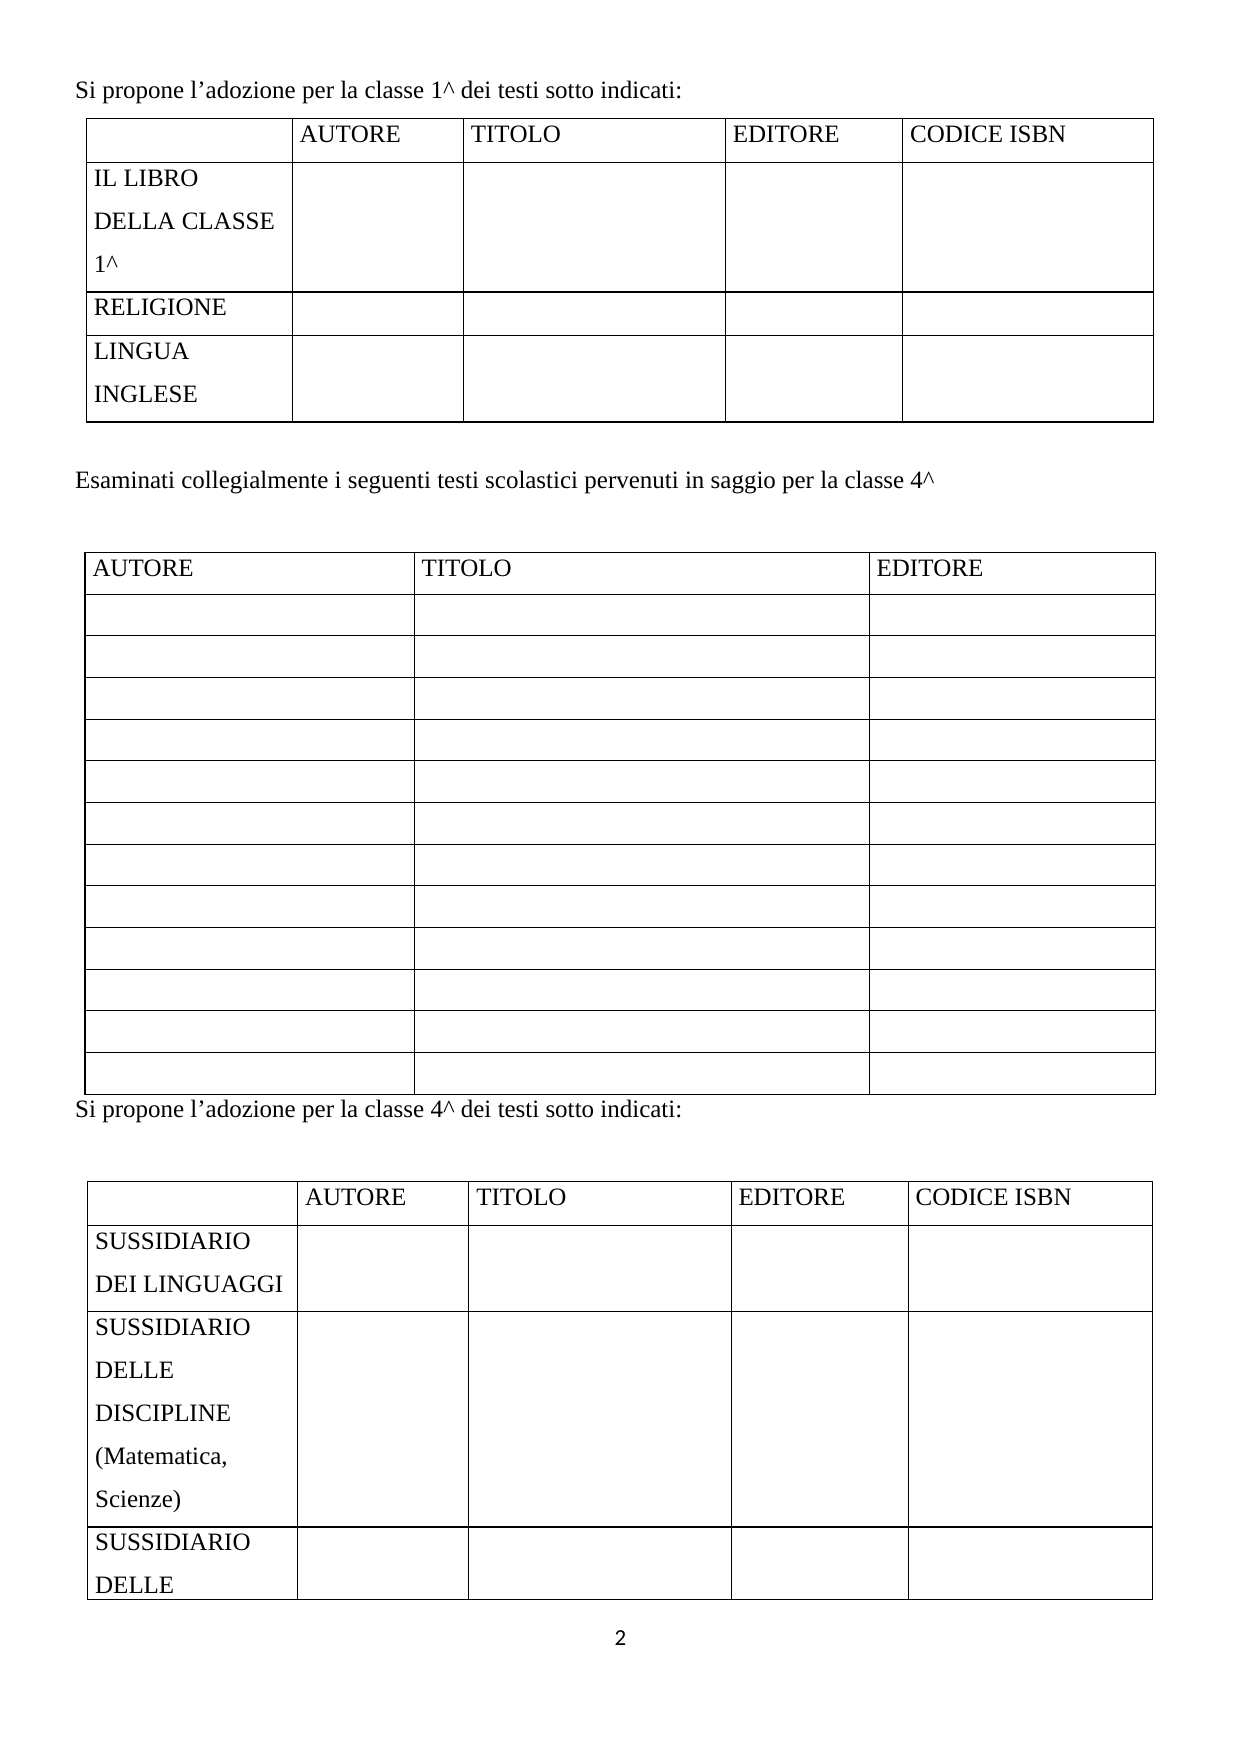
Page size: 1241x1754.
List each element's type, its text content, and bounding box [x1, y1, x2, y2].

table_cell [86, 970, 414, 1010]
table_cell SUSSIDIARIO DEI LINGUAGGI [88, 1226, 297, 1311]
table_cell [726, 336, 902, 421]
table_cell [464, 163, 725, 291]
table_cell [88, 1528, 297, 1599]
table_cell [415, 678, 869, 718]
table_cell [415, 845, 869, 885]
table_cell [870, 678, 1155, 718]
table_cell [469, 1226, 731, 1311]
table_cell [870, 595, 1155, 635]
table_cell [415, 928, 869, 968]
table_cell [86, 803, 414, 843]
table_cell [298, 1528, 468, 1599]
table_cell [909, 1226, 1152, 1311]
table_cell [469, 1528, 731, 1599]
table_cell [298, 1312, 468, 1526]
table_cell [86, 678, 414, 718]
table_header TITOLO [415, 553, 869, 593]
table_cell [469, 1312, 731, 1526]
table_header AUTORE [86, 553, 414, 593]
table_header TITOLO [469, 1182, 731, 1225]
table_header CODICE ISBN [909, 1182, 1152, 1225]
table_header CODICE ISBN [903, 119, 1153, 162]
table_cell [870, 845, 1155, 885]
table_cell [903, 336, 1153, 421]
table_cell [870, 970, 1155, 1010]
table_cell [415, 970, 869, 1010]
table_cell [86, 1053, 414, 1093]
table_cell [903, 293, 1153, 335]
table_cell [298, 1226, 468, 1311]
table_cell LINGUA INGLESE [87, 336, 292, 421]
text Esaminati collegialmente i seguenti testi scolastici pervenuti in saggio per la classe 4^ [75, 466, 1165, 494]
table_cell [415, 761, 869, 802]
table_cell [903, 163, 1153, 291]
table_cell [86, 636, 414, 677]
table_cell [293, 163, 463, 291]
table_header [87, 119, 292, 162]
table_cell [293, 336, 463, 421]
table_cell [86, 595, 414, 635]
table_cell [870, 928, 1155, 968]
table_cell [293, 293, 463, 335]
table_cell [86, 928, 414, 968]
table_cell [909, 1312, 1152, 1526]
table_cell [732, 1226, 908, 1311]
table_cell [415, 886, 869, 927]
table_cell [870, 636, 1155, 677]
table_cell SUSSIDIARIO DELLE DISCIPLINE (Matematica, Scienze) [88, 1312, 297, 1526]
table_cell [732, 1312, 908, 1526]
table_cell [870, 761, 1155, 802]
table_header EDITORE [732, 1182, 908, 1225]
table_cell [870, 1053, 1155, 1093]
table_header [88, 1182, 297, 1225]
table_cell [415, 1011, 869, 1052]
table_cell [870, 803, 1155, 843]
table_cell [415, 595, 869, 635]
table_cell [86, 761, 414, 802]
table_cell [870, 886, 1155, 927]
table_cell [726, 163, 902, 291]
table_cell IL LIBRO DELLA CLASSE 1^ [87, 163, 292, 291]
table_header TITOLO [464, 119, 725, 162]
text Si propone l’adozione per la classe 1^ dei testi sotto indicati: [75, 75, 1165, 104]
table_cell [726, 293, 902, 335]
text Si propone l’adozione per la classe 4^ dei testi sotto indicati: [75, 1094, 1165, 1123]
table_header AUTORE [293, 119, 463, 162]
table_cell [415, 803, 869, 843]
table_cell [909, 1528, 1152, 1599]
table_header EDITORE [870, 553, 1155, 593]
table_cell [870, 1011, 1155, 1052]
table_cell [86, 886, 414, 927]
table_cell [415, 720, 869, 760]
table_cell [86, 845, 414, 885]
table_cell [415, 1053, 869, 1093]
table_cell [464, 336, 725, 421]
table_cell [86, 1011, 414, 1052]
table_header AUTORE [298, 1182, 468, 1225]
table_header EDITORE [726, 119, 902, 162]
table_cell [732, 1528, 908, 1599]
table_cell RELIGIONE [87, 293, 292, 335]
table_cell [870, 720, 1155, 760]
table_cell [86, 720, 414, 760]
table_cell [464, 293, 725, 335]
table_cell [415, 636, 869, 677]
